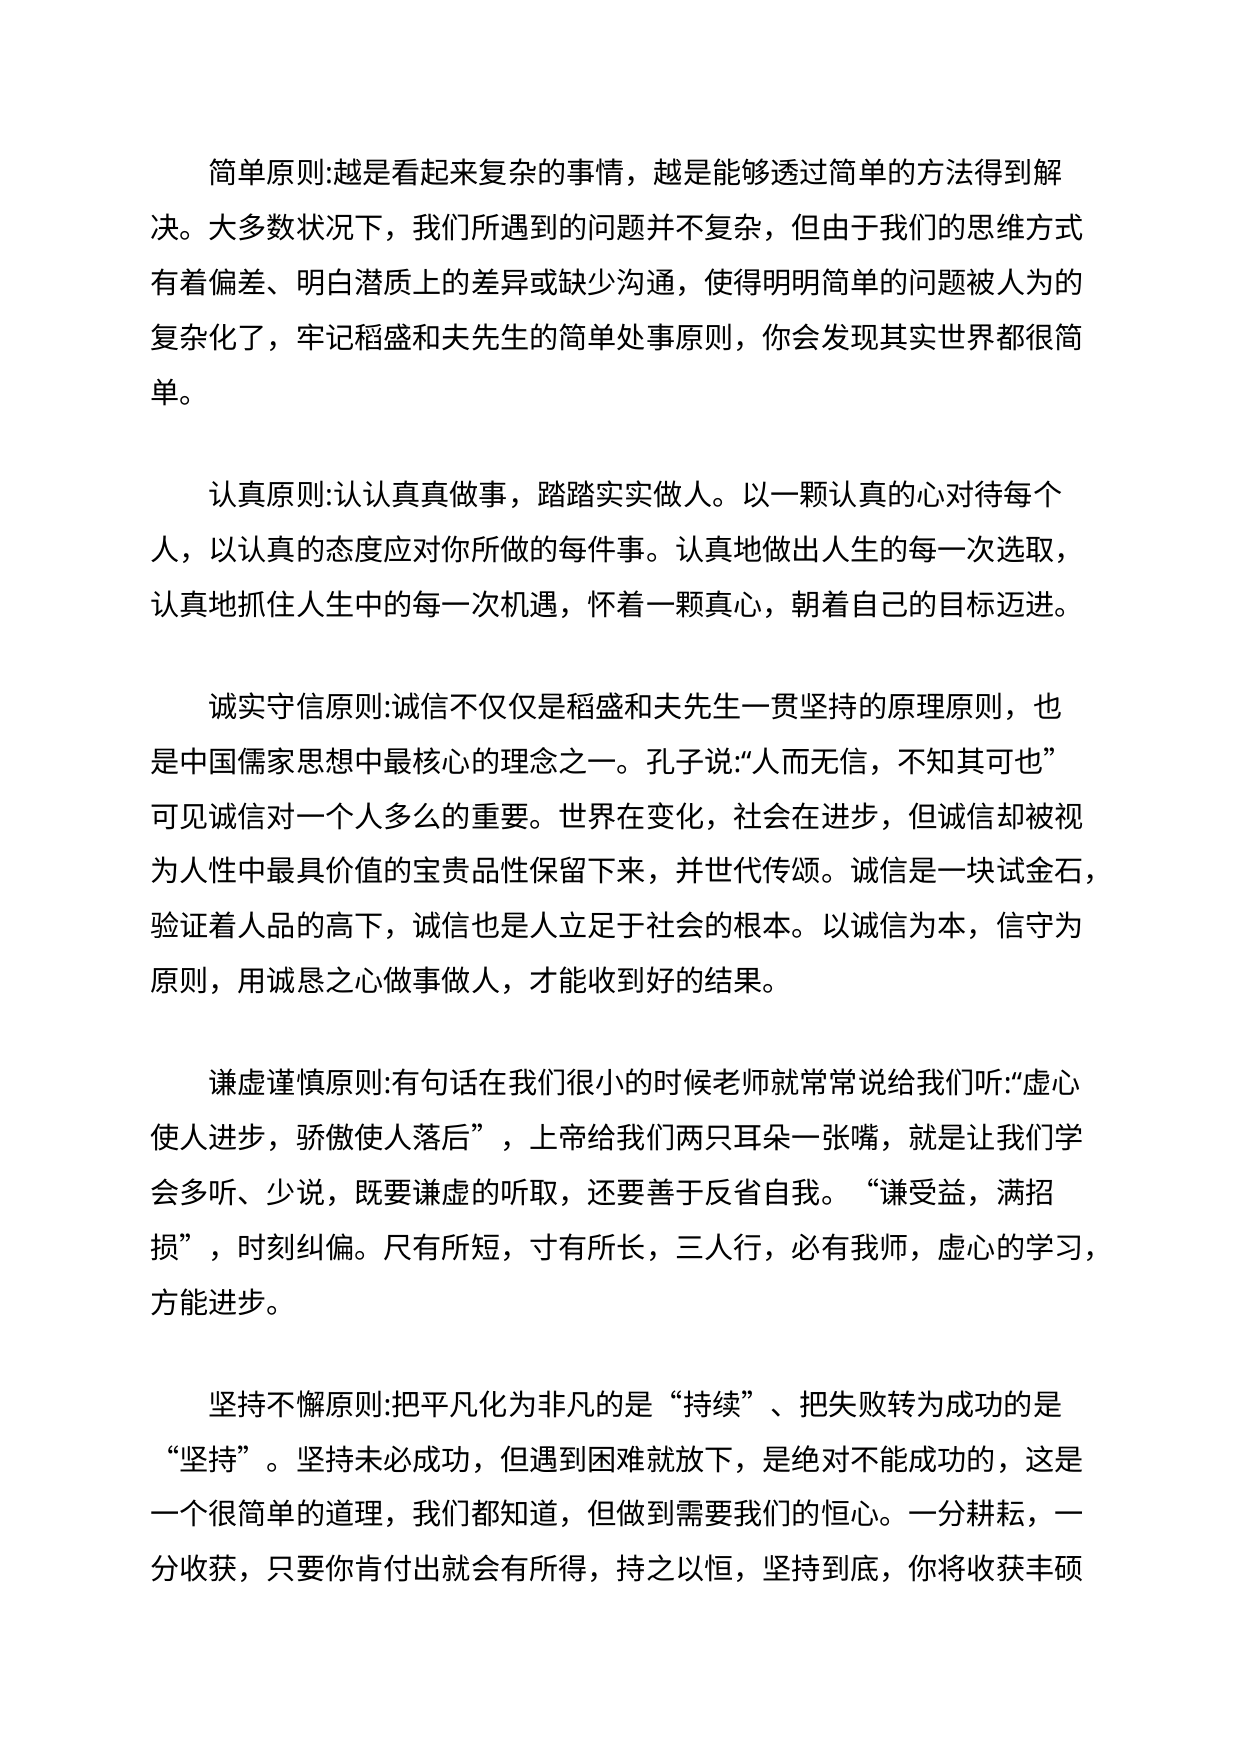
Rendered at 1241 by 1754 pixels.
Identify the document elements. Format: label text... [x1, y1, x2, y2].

text 认真原则:认认真真做事，踏踏实实做人。以一颗认真的心对待每个人，以认真的态度应对你所做的每件事。认真地做出人生的每一次选取，认真地抓住人生中的每一次机遇，怀着一颗真心，朝着自己的目标迈进。 [150, 471, 1090, 624]
text 简单原则:越是看起来复杂的事情，越是能够透过简单的方法得到解决。大多数状况下，我们所遇到的问题并不复杂，但由于我们的思维方式有着偏差、明白潜质上的差异或缺少沟通，使得明明简单的问题被人为的复杂化了，牢记稻盛和夫先生的简单处事原则，你会发现其实世界都很简单。 [150, 150, 1090, 412]
text 谦虚谨慎原则:有句话在我们很小的时候老师就常常说给我们听:“虚心使人进步，骄傲使人落后”，上帝给我们两只耳朵一张嘴，就是让我们学会多听、少说，既要谦虚的听取，还要善于反省自我。“谦受益，满招损”，时刻纠偏。尺有所短，寸有所长，三人行，必有我师，虚心的学习，方能进步。 [150, 1059, 1090, 1322]
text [150, 1381, 1090, 1588]
text 诚实守信原则:诚信不仅仅是稻盛和夫先生一贯坚持的原理原则，也是中国儒家思想中最核心的理念之一。孔子说:“人而无信，不知其可也”可见诚信对一个人多么的重要。世界在变化，社会在进步，但诚信却被视为人性中最具价值的宝贵品性保留下来，并世代传颂。诚信是一块试金石，验证着人品的高下，诚信也是人立足于社会的根本。以诚信为本，信守为原则，用诚恳之心做事做人，才能收到好的结果。 [150, 683, 1090, 1000]
